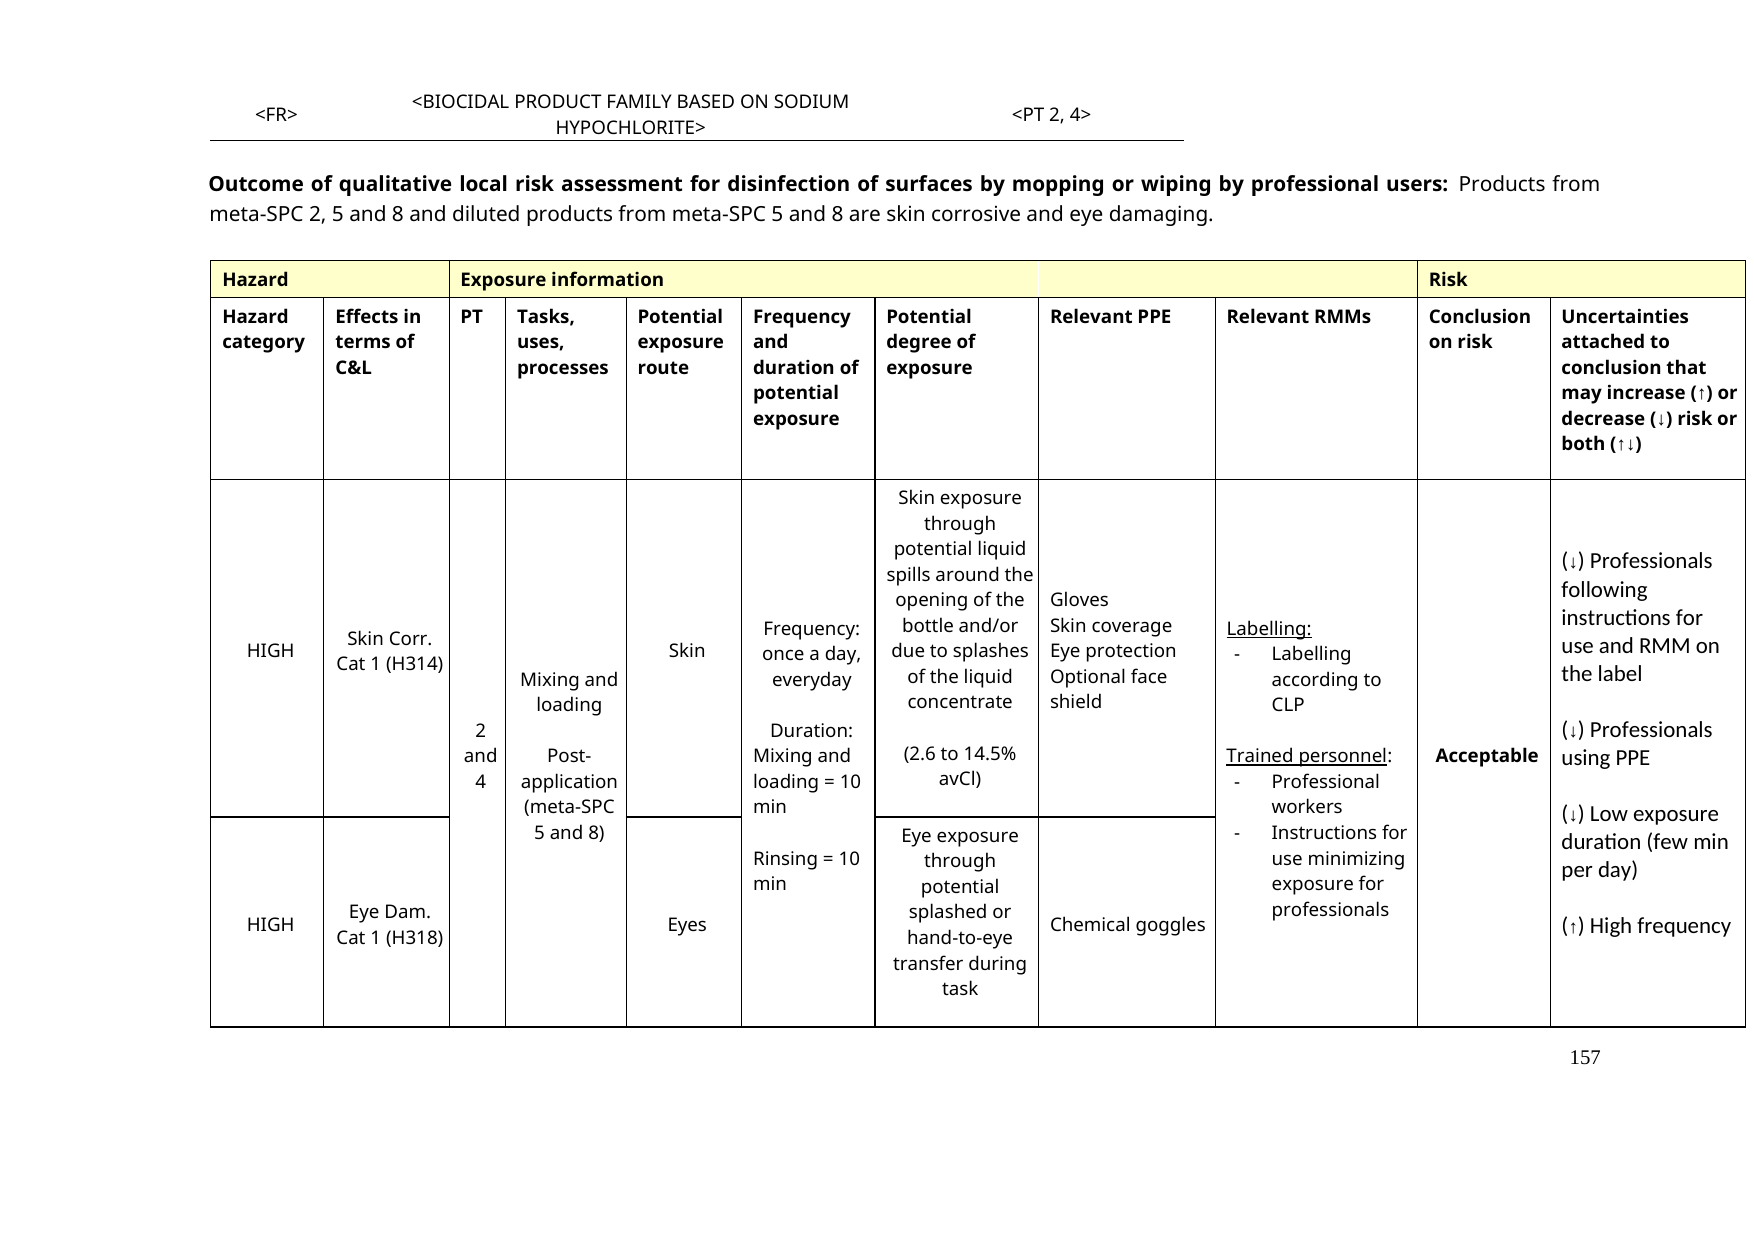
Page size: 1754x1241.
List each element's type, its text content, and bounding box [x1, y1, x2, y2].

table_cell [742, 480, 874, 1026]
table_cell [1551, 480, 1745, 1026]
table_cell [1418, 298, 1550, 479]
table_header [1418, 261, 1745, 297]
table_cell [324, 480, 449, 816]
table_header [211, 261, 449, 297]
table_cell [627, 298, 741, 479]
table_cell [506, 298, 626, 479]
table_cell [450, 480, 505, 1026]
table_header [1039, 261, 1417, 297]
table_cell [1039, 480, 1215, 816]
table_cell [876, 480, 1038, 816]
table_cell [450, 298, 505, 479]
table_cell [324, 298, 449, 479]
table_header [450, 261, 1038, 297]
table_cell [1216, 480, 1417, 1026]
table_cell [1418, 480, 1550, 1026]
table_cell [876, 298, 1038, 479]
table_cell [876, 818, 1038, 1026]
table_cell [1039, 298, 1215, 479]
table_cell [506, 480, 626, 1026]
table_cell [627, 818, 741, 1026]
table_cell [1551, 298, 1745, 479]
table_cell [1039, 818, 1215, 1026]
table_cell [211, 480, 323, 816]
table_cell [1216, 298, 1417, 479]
text Outcome of qualitative local risk assessment for disinfection of surfaces by mopping or wiping by professional users: Products from meta-SPC 2, 5 and 8 and diluted products from meta-SPC 5 and 8 are skin corrosive and eye damaging. [208, 169, 1600, 227]
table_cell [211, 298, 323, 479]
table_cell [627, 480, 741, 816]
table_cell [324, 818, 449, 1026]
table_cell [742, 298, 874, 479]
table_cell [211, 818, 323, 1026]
